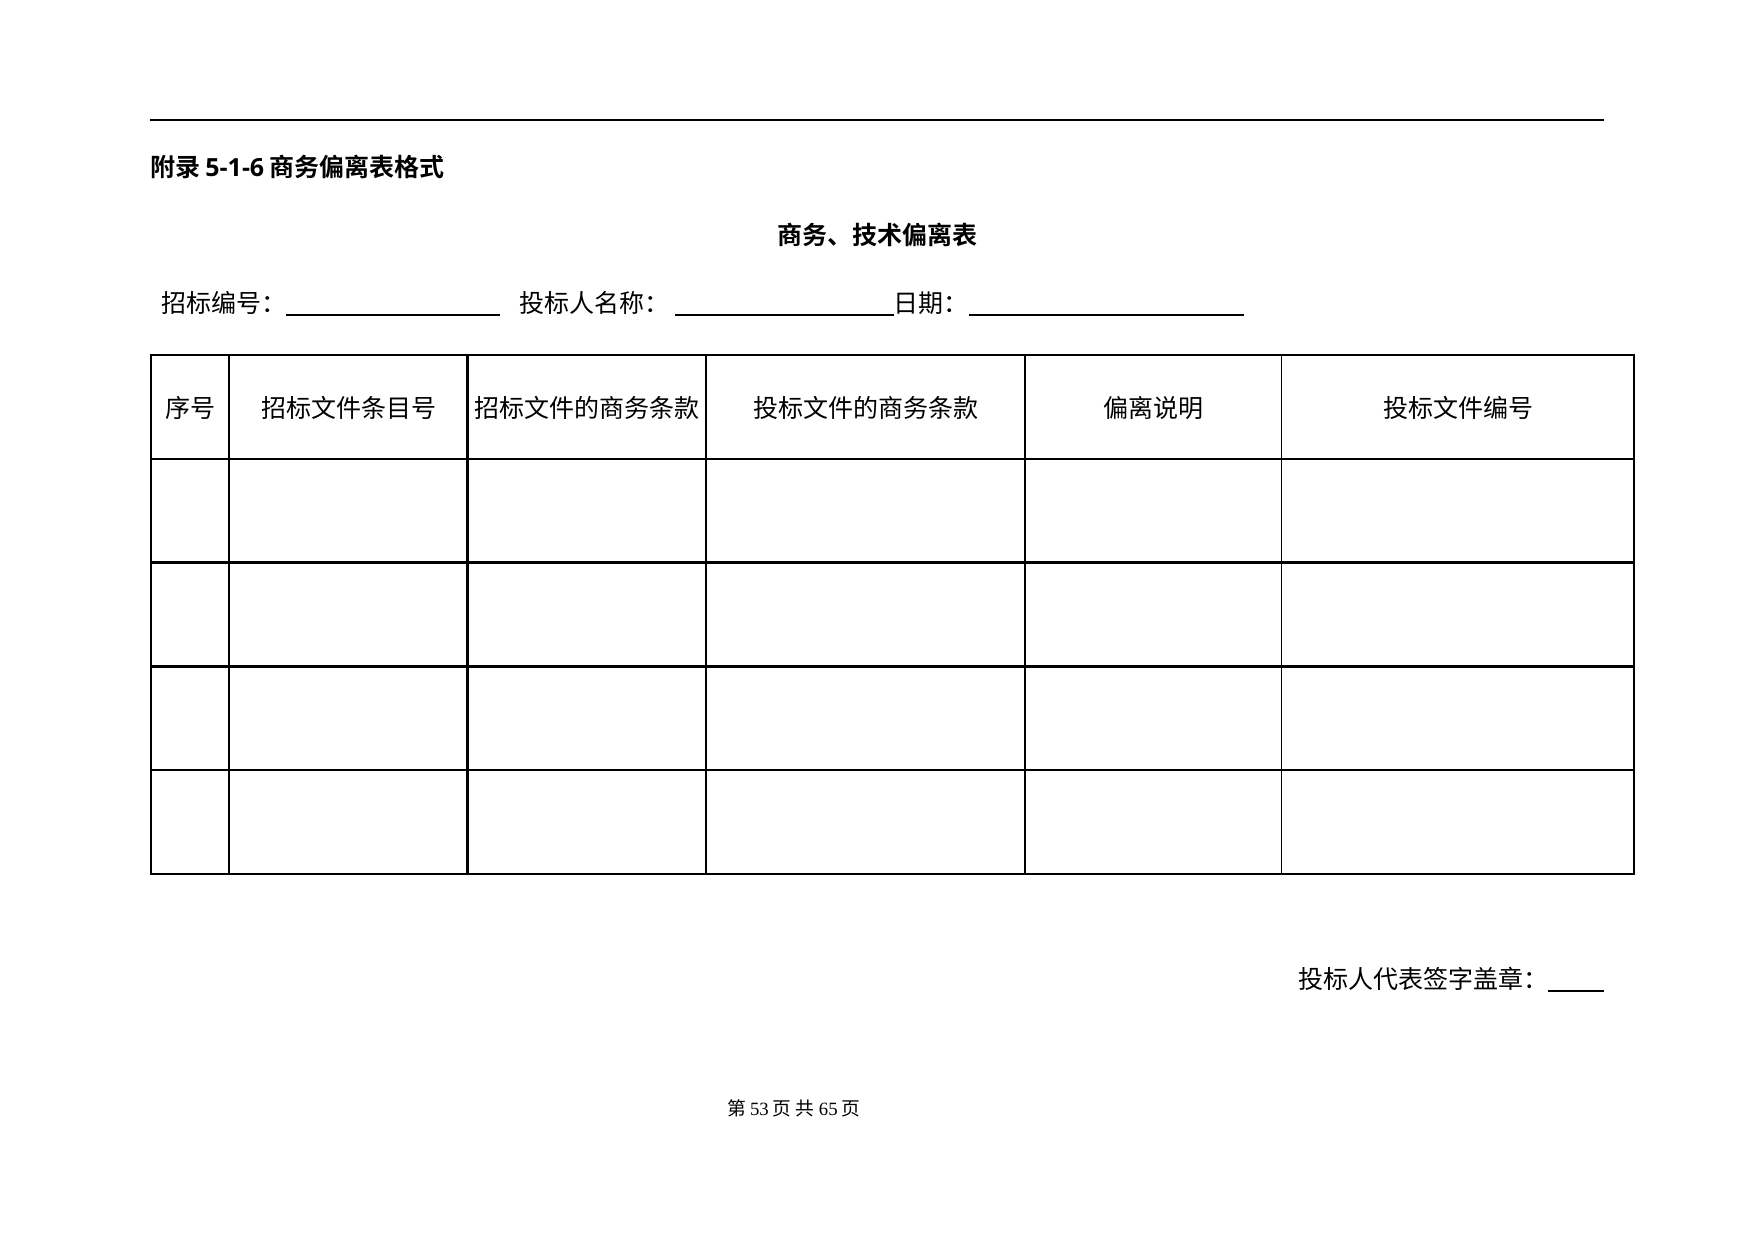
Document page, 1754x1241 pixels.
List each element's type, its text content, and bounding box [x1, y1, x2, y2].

text 招标编号： 投标人名称： 日期： [150, 267, 1604, 335]
table_cell [1026, 564, 1281, 665]
text 附录5-1-6商务偏离表格式 [150, 132, 1604, 199]
table_cell [230, 771, 466, 873]
table_cell [152, 460, 228, 561]
table_cell [152, 668, 228, 769]
table_cell [707, 564, 1024, 665]
table_cell [707, 771, 1024, 873]
table_header 投标文件的商务条款 [707, 356, 1024, 457]
table_header 招标文件条目号 [230, 356, 466, 457]
table_cell [707, 668, 1024, 769]
table_cell [469, 771, 705, 873]
table_cell [1026, 460, 1281, 561]
table_cell [230, 564, 466, 665]
table_cell [1026, 771, 1281, 873]
table_cell [1282, 564, 1633, 665]
table_cell [152, 771, 228, 873]
table_cell [230, 668, 466, 769]
text 商务、技术偏离表 [150, 199, 1604, 267]
table_cell [469, 668, 705, 769]
table_cell [1282, 668, 1633, 769]
table_cell [469, 460, 705, 561]
table_header 序号 [152, 356, 228, 457]
table_cell [152, 564, 228, 665]
table_cell [1282, 460, 1633, 561]
table_cell [1282, 771, 1633, 873]
table_header 投标文件编号 [1282, 356, 1633, 457]
table_header 招标文件的商务条款 [469, 356, 705, 457]
table_cell [469, 564, 705, 665]
text 投标人代表签字盖章： [150, 943, 1604, 1011]
table_header 偏离说明 [1026, 356, 1281, 457]
table_cell [1026, 668, 1281, 769]
table_cell [230, 460, 466, 561]
table_cell [707, 460, 1024, 561]
